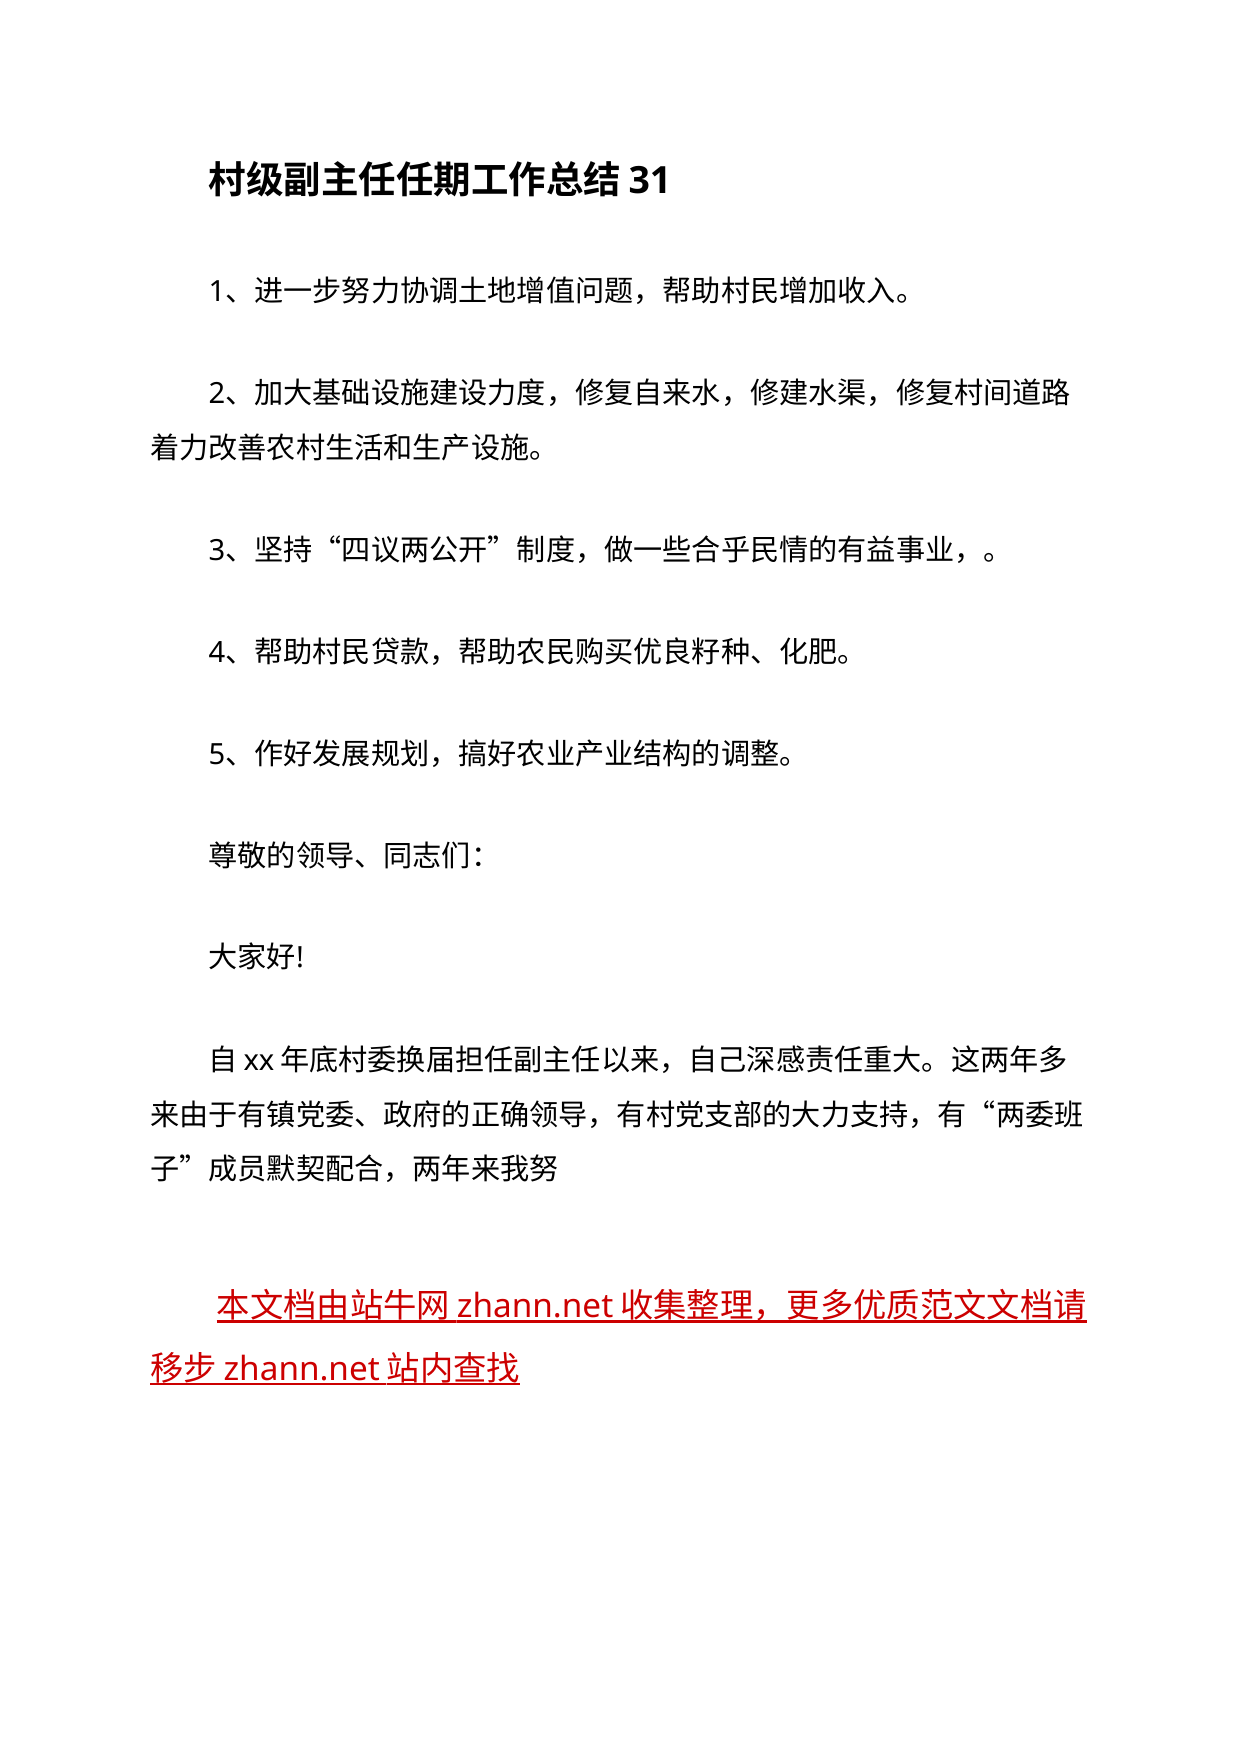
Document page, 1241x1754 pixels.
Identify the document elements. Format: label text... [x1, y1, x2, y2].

text 本文档由站牛网zhann.net收集整理，更多优质范文文档请移步zhann.net站内查找 [150, 1279, 1090, 1390]
text 2、加大基础设施建设力度，修复自来水，修建水渠，修复村间道路着力改善农村生活和生产设施。 [150, 369, 1090, 467]
text 1、进一步努力协调土地增值问题，帮助村民增加收入。 [150, 268, 1090, 310]
text 村级副主任任期工作总结31 [150, 150, 1090, 204]
text 4、帮助村民贷款，帮助农民购买优良籽种、化肥。 [150, 628, 1090, 671]
text 自xx年底村委换届担任副主任以来，自己深感责任重大。这两年多来由于有镇党委、政府的正确领导，有村党支部的大力支持，有“两委班子”成员默契配合，两年来我努 [150, 1036, 1090, 1188]
text 大家好! [150, 934, 1090, 976]
text 5、作好发展规划，搞好农业产业结构的调整。 [150, 730, 1090, 773]
text 3、坚持“四议两公开”制度，做一些合乎民情的有益事业，。 [150, 526, 1090, 569]
text 尊敬的领导、同志们： [150, 832, 1090, 874]
